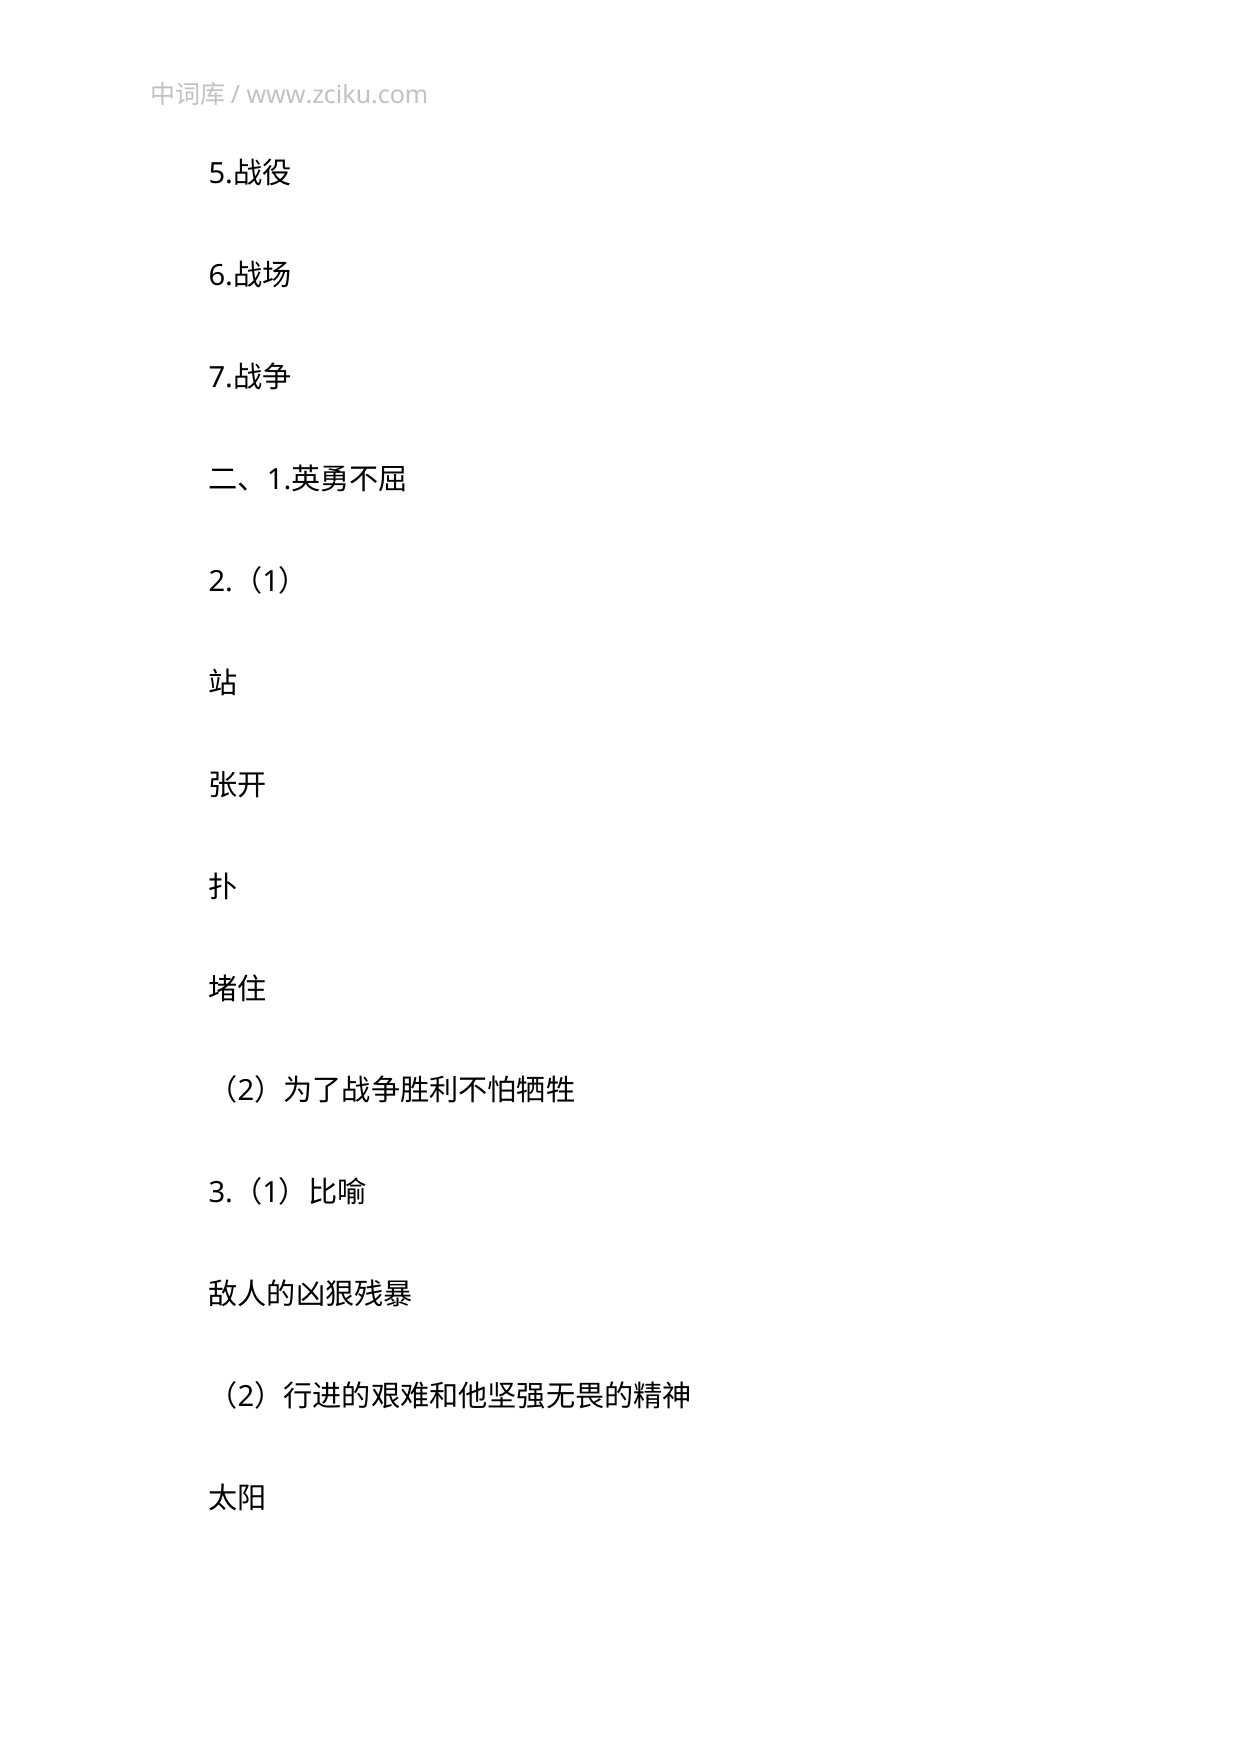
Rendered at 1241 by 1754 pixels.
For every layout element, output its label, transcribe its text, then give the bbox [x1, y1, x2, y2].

text 3.（1）比喻 [150, 1169, 1090, 1211]
text 2.（1） [150, 558, 1090, 600]
text 7.战争 [150, 354, 1090, 396]
text 太阳 [150, 1475, 1090, 1517]
text 站 [150, 660, 1090, 702]
text 二、1.英勇不屈 [150, 456, 1090, 498]
text 堵住 [150, 965, 1090, 1007]
text 敌人的凶狠残暴 [150, 1271, 1090, 1313]
text 张开 [150, 762, 1090, 804]
text 6.战场 [150, 252, 1090, 294]
text （2）行进的艰难和他坚强无畏的精神 [150, 1373, 1090, 1415]
text 5.战役 [150, 150, 1090, 192]
text 扑 [150, 863, 1090, 906]
text （2）为了战争胜利不怕牺牲 [150, 1067, 1090, 1109]
